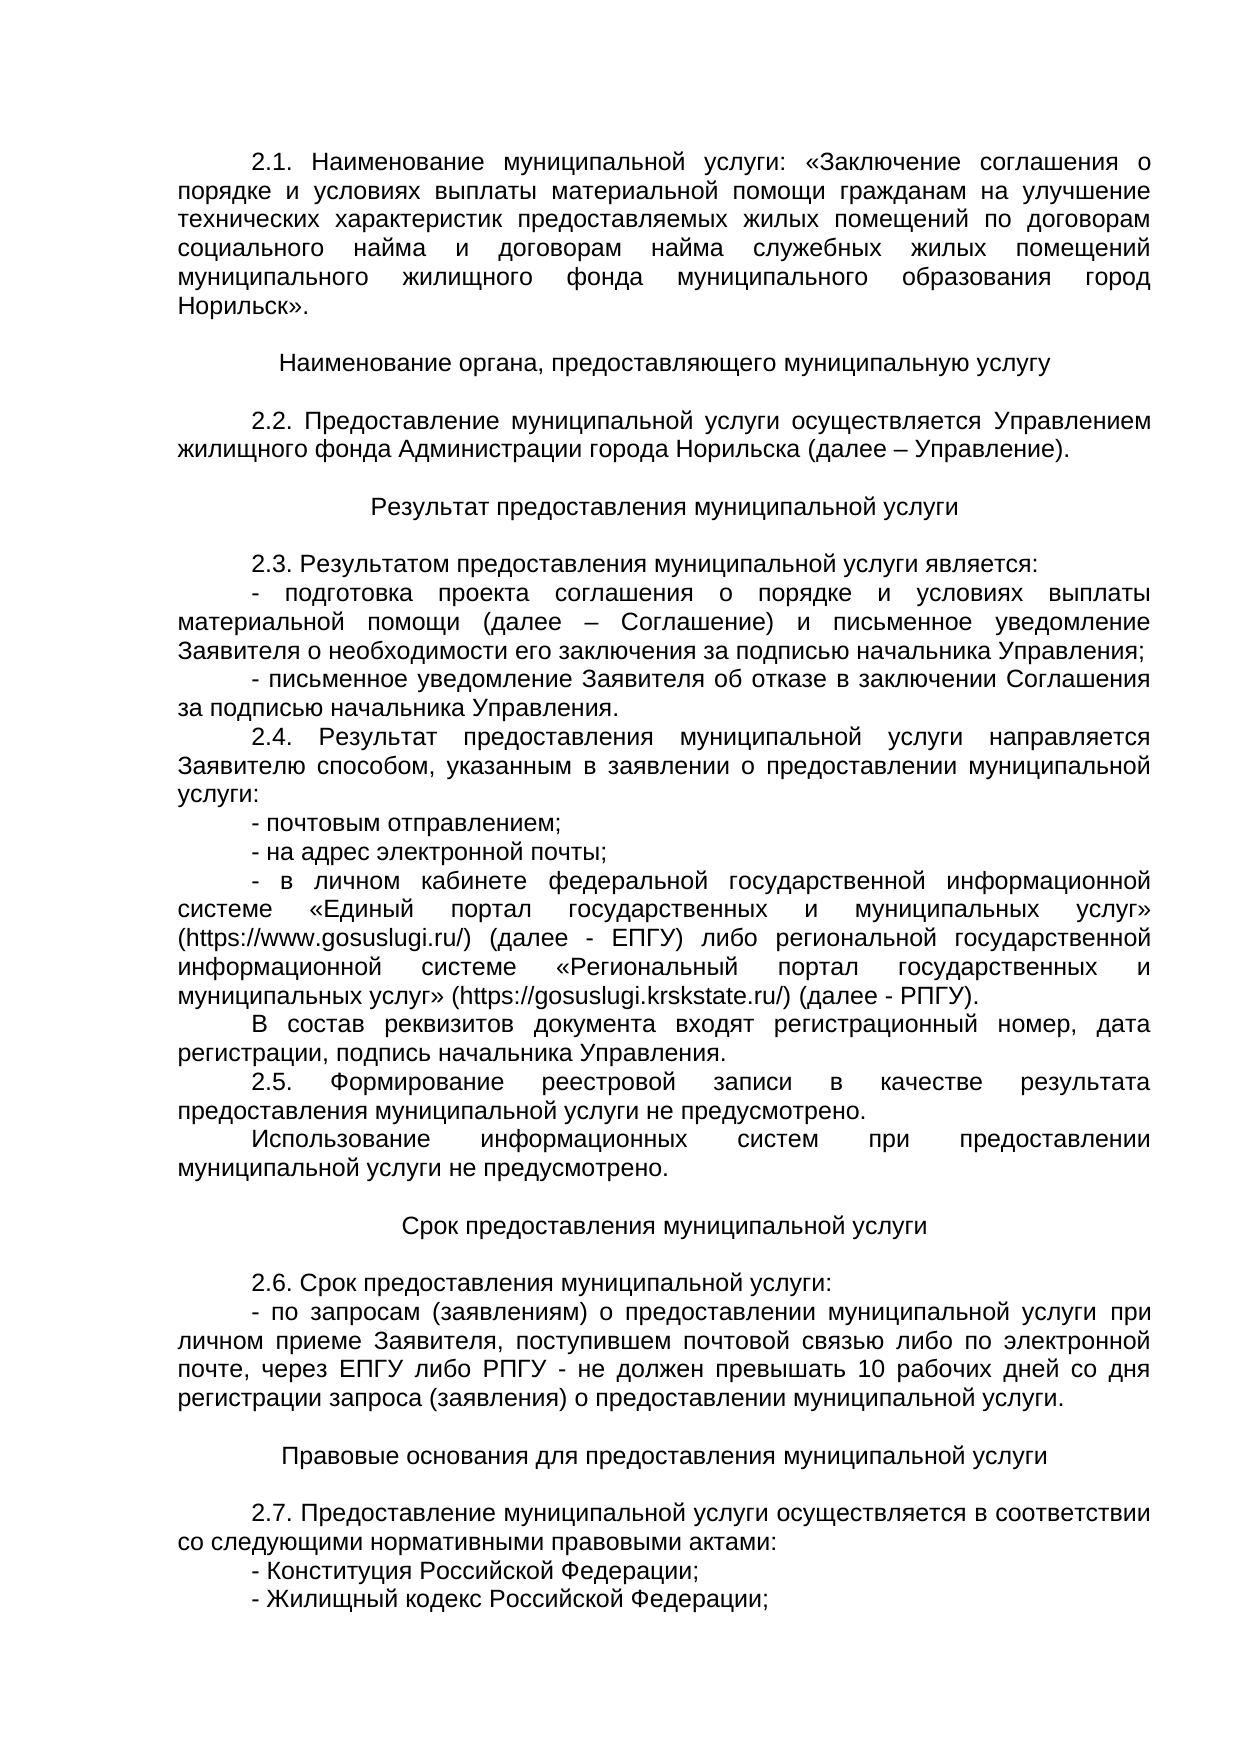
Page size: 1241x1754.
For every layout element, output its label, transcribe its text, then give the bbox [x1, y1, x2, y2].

text - по запросам (заявлениям) о предоставлении муниципальной услуги при личном приеме Заявителя, поступившем почтовой связью либо по электронной почте, через ЕПГУ либо РПГУ - не должен превышать 10 рабочих дней со дня регистрации запроса (заявления) о предоставлении муниципальной услуги. [177, 1297, 1152, 1412]
text 2.5. Формирование реестровой записи в качестве результата предоставления муниципальной услуги не предусмотрено. [177, 1067, 1152, 1124]
text - Жилищный кодекс Российской Федерации; [177, 1584, 1152, 1613]
text - Конституция Российской Федерации; [177, 1556, 1152, 1584]
text Результат предоставления муниципальной услуги [177, 492, 1152, 521]
text 2.4. Результат предоставления муниципальной услуги направляется Заявителю способом, указанным в заявлении о предоставлении муниципальной услуги: [177, 722, 1152, 808]
text Правовые основания для предоставления муниципальной услуги [177, 1441, 1152, 1469]
text - подготовка проекта соглашения о порядке и условиях выплаты материальной помощи (далее – Соглашение) и письменное уведомление Заявителя о необходимости его заключения за подписью начальника Управления; [177, 578, 1152, 664]
text 2.1. Наименование муниципальной услуги: «Заключение соглашения о порядке и условиях выплаты материальной помощи гражданам на улучшение технических характеристик предоставляемых жилых помещений по договорам социального найма и договорам найма служебных жилых помещений муниципального жилищного фонда муниципального образования город Норильск». [177, 147, 1152, 319]
text - письменное уведомление Заявителя об отказе в заключении Соглашения за подписью начальника Управления. [177, 664, 1152, 722]
text Наименование органа, предоставляющего муниципальную услугу [177, 348, 1152, 377]
text 2.7. Предоставление муниципальной услуги осуществляется в соответствии со следующими нормативными правовыми актами: [177, 1498, 1152, 1556]
text - в личном кабинете федеральной государственной информационной системе «Единый портал государственных и муниципальных услуг» (https://www.gosuslugi.ru/) (далее - ЕПГУ) либо региональной государственной информационной системе «Региональный портал государственных и муниципальных услуг» (https://gosuslugi.krskstate.ru/) (далее - РПГУ). [177, 866, 1152, 1009]
text 2.3. Результатом предоставления муниципальной услуги является: [177, 549, 1152, 578]
text Использование информационных систем при предоставлении муниципальной услуги не предусмотрено. [177, 1124, 1152, 1182]
text 2.2. Предоставление муниципальной услуги осуществляется Управлением жилищного фонда Администрации города Норильска (далее – Управление). [177, 406, 1152, 463]
text - на адрес электронной почты; [177, 837, 1152, 866]
text В состав реквизитов документа входят регистрационный номер, дата регистрации, подпись начальника Управления. [177, 1009, 1152, 1067]
text Срок предоставления муниципальной услуги [177, 1211, 1152, 1239]
text 2.6. Срок предоставления муниципальной услуги: [177, 1268, 1152, 1297]
text - почтовым отправлением; [177, 808, 1152, 837]
